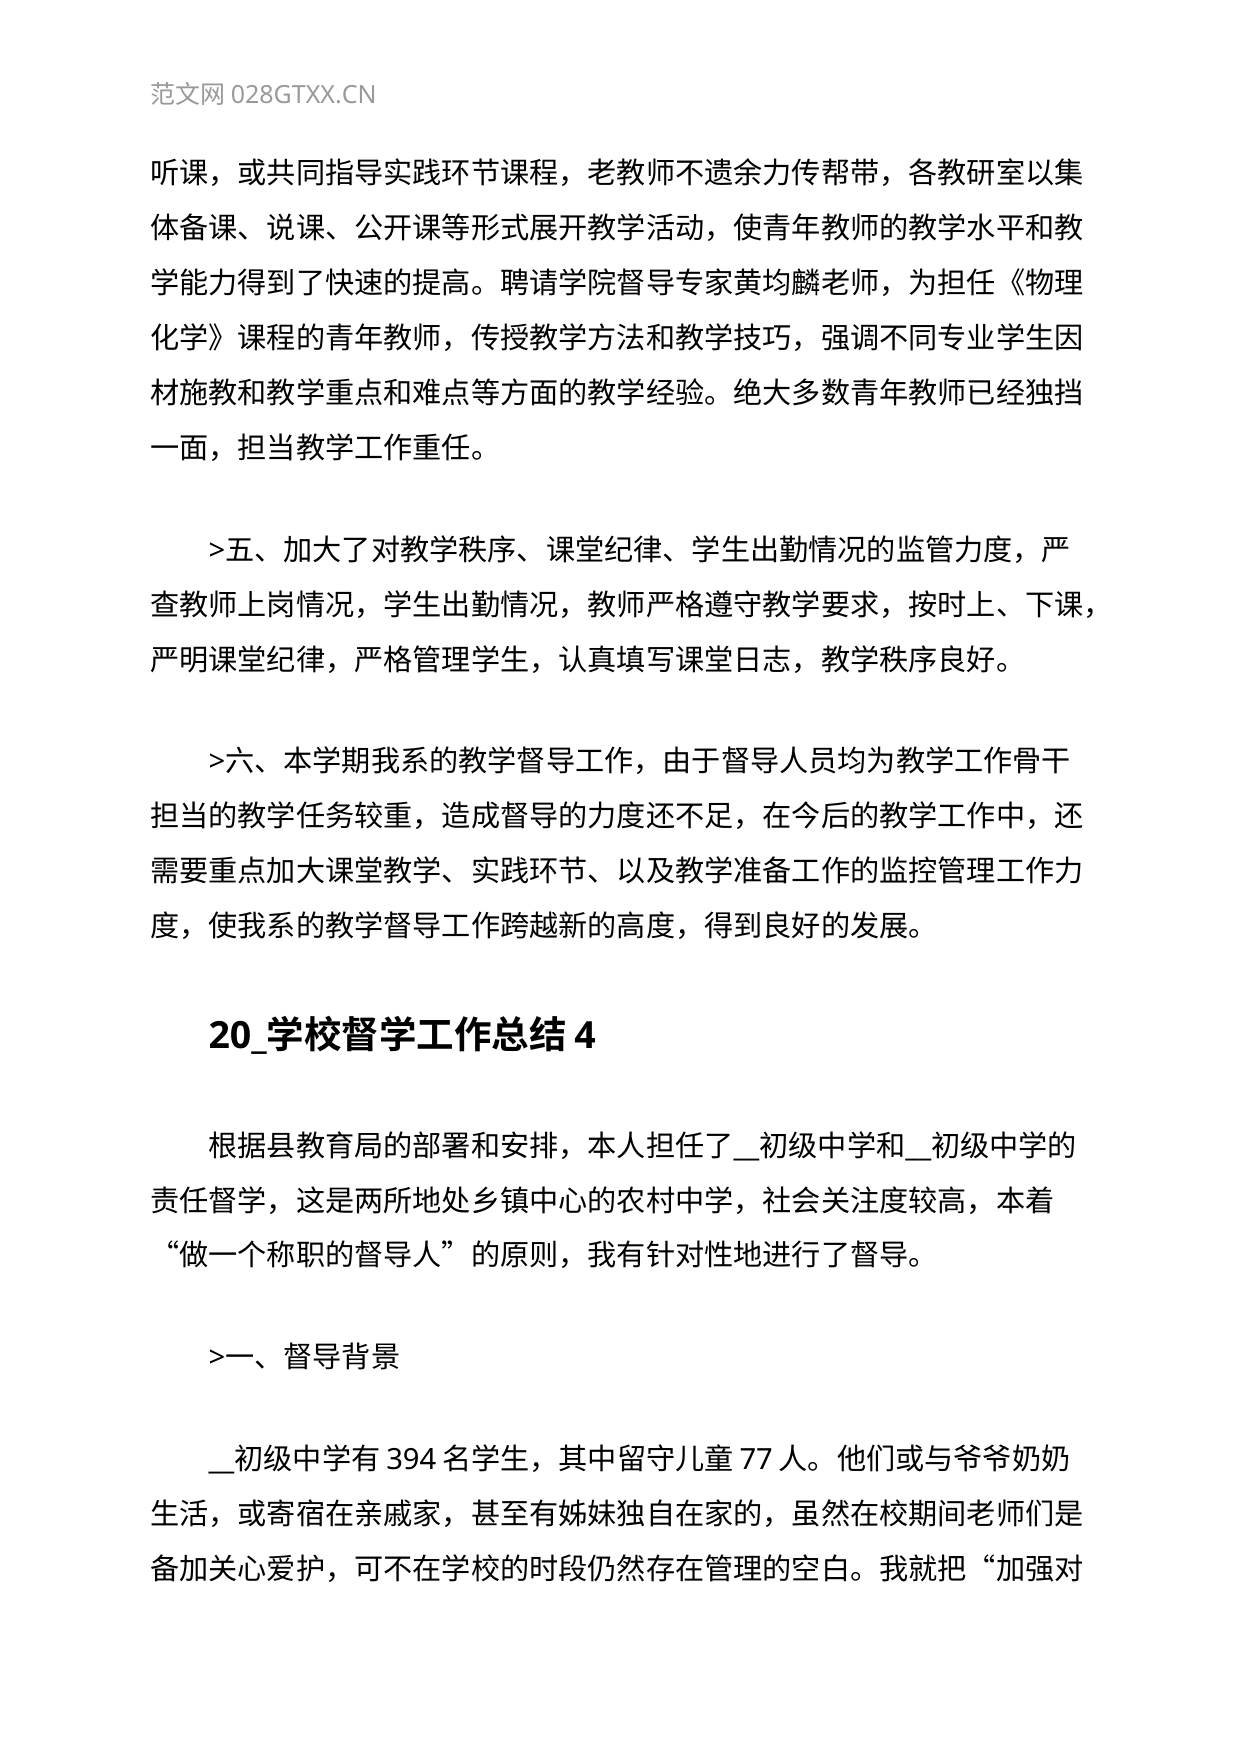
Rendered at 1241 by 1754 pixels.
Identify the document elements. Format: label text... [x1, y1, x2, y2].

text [150, 150, 1090, 467]
text 20_学校督学工作总结4 [150, 1004, 1090, 1059]
text >五、加大了对教学秩序、课堂纪律、学生出勤情况的监管力度，严查教师上岗情况，学生出勤情况，教师严格遵守教学要求，按时上、下课，严明课堂纪律，严格管理学生，认真填写课堂日志，教学秩序良好。 [150, 526, 1090, 678]
text 根据县教育局的部署和安排，本人担任了__初级中学和__初级中学的责任督学，这是两所地处乡镇中心的农村中学，社会关注度较高，本着“做一个称职的督导人”的原则，我有针对性地进行了督导。 [150, 1122, 1090, 1274]
text >六、本学期我系的教学督导工作，由于督导人员均为教学工作骨干担当的教学任务较重，造成督导的力度还不足，在今后的教学工作中，还需要重点加大课堂教学、实践环节、以及教学准备工作的监控管理工作力度，使我系的教学督导工作跨越新的高度，得到良好的发展。 [150, 738, 1090, 945]
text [150, 1436, 1090, 1588]
text >一、督导背景 [150, 1334, 1090, 1376]
